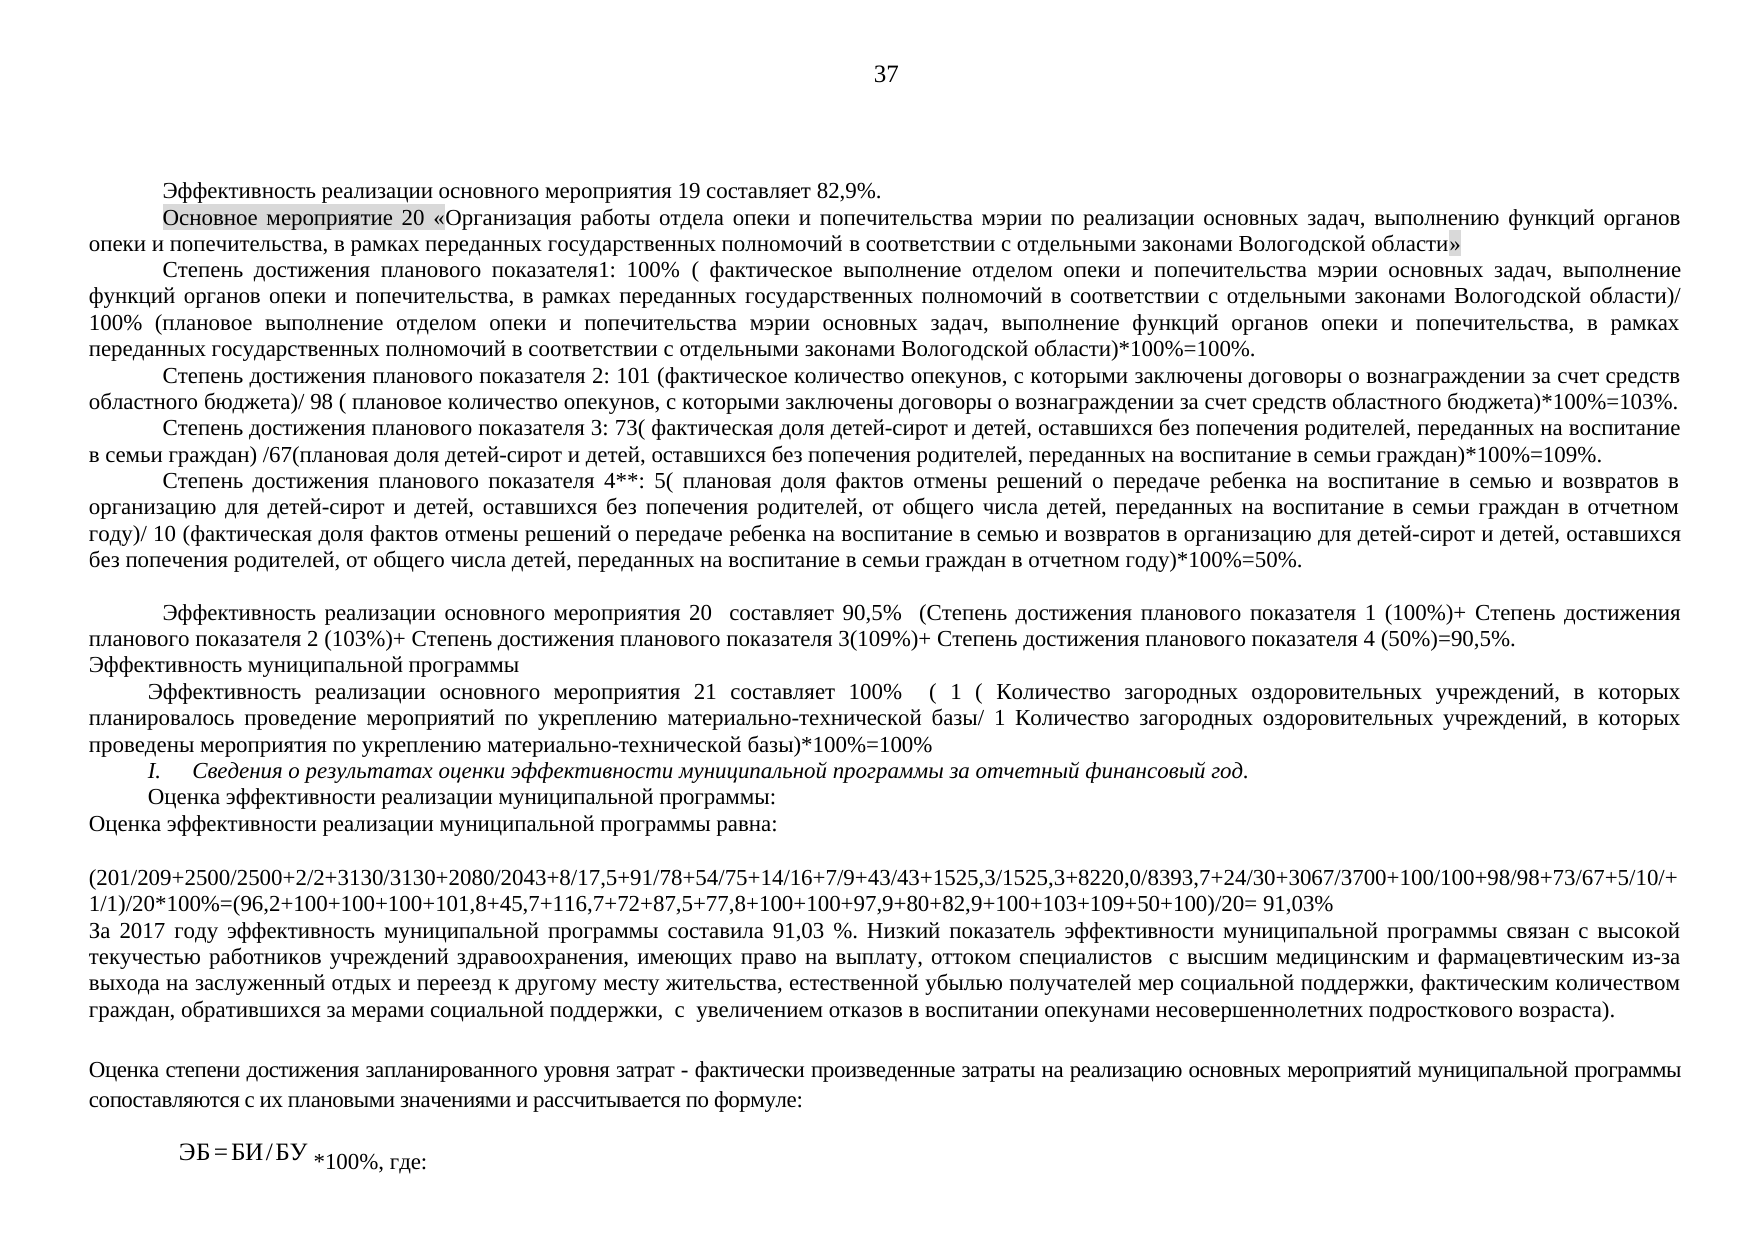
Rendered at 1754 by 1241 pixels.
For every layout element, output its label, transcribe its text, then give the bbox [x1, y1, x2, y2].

text Оценка эффективности реализации муниципальной программы: [89, 783, 1683, 810]
text Эффективность реализации основного мероприятия 19 составляет 82,9%. [89, 177, 1683, 203]
text Степень достижения планового показателя 4**: 5( плановая доля фактов отмены решений о передаче ребенка на воспитание в семью и возвратов в организацию для детей-сирот и детей, оставшихся без попечения родителей, от общего числа детей, переданных на воспитание в семьи граждан в отчетном году)/ 10 (фактическая доля фактов отмены решений о передаче ребенка на воспитание в семью и возвратов в организацию для детей-сирот и детей, оставшихся без попечения родителей, от общего числа детей, переданных на воспитание в семьи граждан в отчетном году)*100%=50%. [89, 467, 1683, 572]
text Степень достижения планового показателя1: 100% ( фактическое выполнение отделом опеки и попечительства мэрии основных задач, выполнение функций органов опеки и попечительства, в рамках переданных государственных полномочий в соответствии с отдельными законами Вологодской области)/ 100% (плановое выполнение отделом опеки и попечительства мэрии основных задач, выполнение функций органов опеки и попечительства, в рамках переданных государственных полномочий в соответствии с отдельными законами Вологодской области)*100%=100%. [89, 256, 1683, 362]
text Оценка эффективности реализации муниципальной программы равна: [89, 810, 1683, 836]
text Степень достижения планового показателя 2: 101 (фактическое количество опекунов, с которыми заключены договоры о вознаграждении за счет средств областного бюджета)/ 98 ( плановое количество опекунов, с которыми заключены договоры о вознаграждении за счет средств областного бюджета)*100%=103%. [89, 362, 1683, 414]
list Сведения о результатах оценки эффективности муниципальной программы за отчетный финансовый год. [89, 757, 1683, 783]
text За 2017 году эффективность муниципальной программы составила 91,03 %. Низкий показатель эффективности муниципальной программы связан с высокой текучестью работников учреждений здравоохранения, имеющих право на выплату, оттоком специалистов с высшим медицинским и фармацевтическим из-за выхода на заслуженный отдых и переезд к другому месту жительства, естественной убылью получателей мер социальной поддержки, фактическим количеством граждан, обратившихся за мерами социальной поддержки, с увеличением отказов в воспитании опекунами несовершеннолетних подросткового возраста). [89, 917, 1683, 1022]
text (201/209+2500/2500+2/2+3130/3130+2080/2043+8/17,5+91/78+54/75+14/16+7/9+43/43+1525,3/1525,3+8220,0/8393,7+24/30+3067/3700+100/100+98/98+73/67+5/10/+1/1)/20*100%=(96,2+100+100+100+101,8+45,7+116,7+72+87,5+77,8+100+100+97,9+80+82,9+100+103+109+50+100)/20= 91,03% [89, 836, 1683, 917]
text Основное мероприятие 20 «Организация работы отдела опеки и попечительства мэрии по реализации основных задач, выполнению функций органов опеки и попечительства, в рамках переданных государственных полномочий в соответствии с отдельными законами Вологодской области» [89, 203, 1683, 256]
text Оценка степени достижения запланированного уровня затрат - фактически произведенные затраты на реализацию основных мероприятий муниципальной программы сопоставляются с их плановыми значениями и рассчитывается по формуле: [89, 1056, 1683, 1112]
text *100%, где: [89, 1137, 1683, 1175]
text Эффективность реализации основного мероприятия 21 составляет 100% ( 1 ( Количество загородных оздоровительных учреждений, в которых планировалось проведение мероприятий по укреплению материально-технической базы/ 1 Количество загородных оздоровительных учреждений, в которых проведены мероприятия по укреплению материально-технической базы)*100%=100% [89, 678, 1683, 757]
text Эффективность муниципальной программы [89, 652, 1683, 678]
text Степень достижения планового показателя 3: 73( фактическая доля детей-сирот и детей, оставшихся без попечения родителей, переданных на воспитание в семьи граждан) /67(плановая доля детей-сирот и детей, оставшихся без попечения родителей, переданных на воспитание в семьи граждан)*100%=109%. [89, 414, 1683, 467]
text Эффективность реализации основного мероприятия 20 составляет 90,5% (Степень достижения планового показателя 1 (100%)+ Степень достижения планового показателя 2 (103%)+ Степень достижения планового показателя 3(109%)+ Степень достижения планового показателя 4 (50%)=90,5%. [89, 599, 1683, 652]
